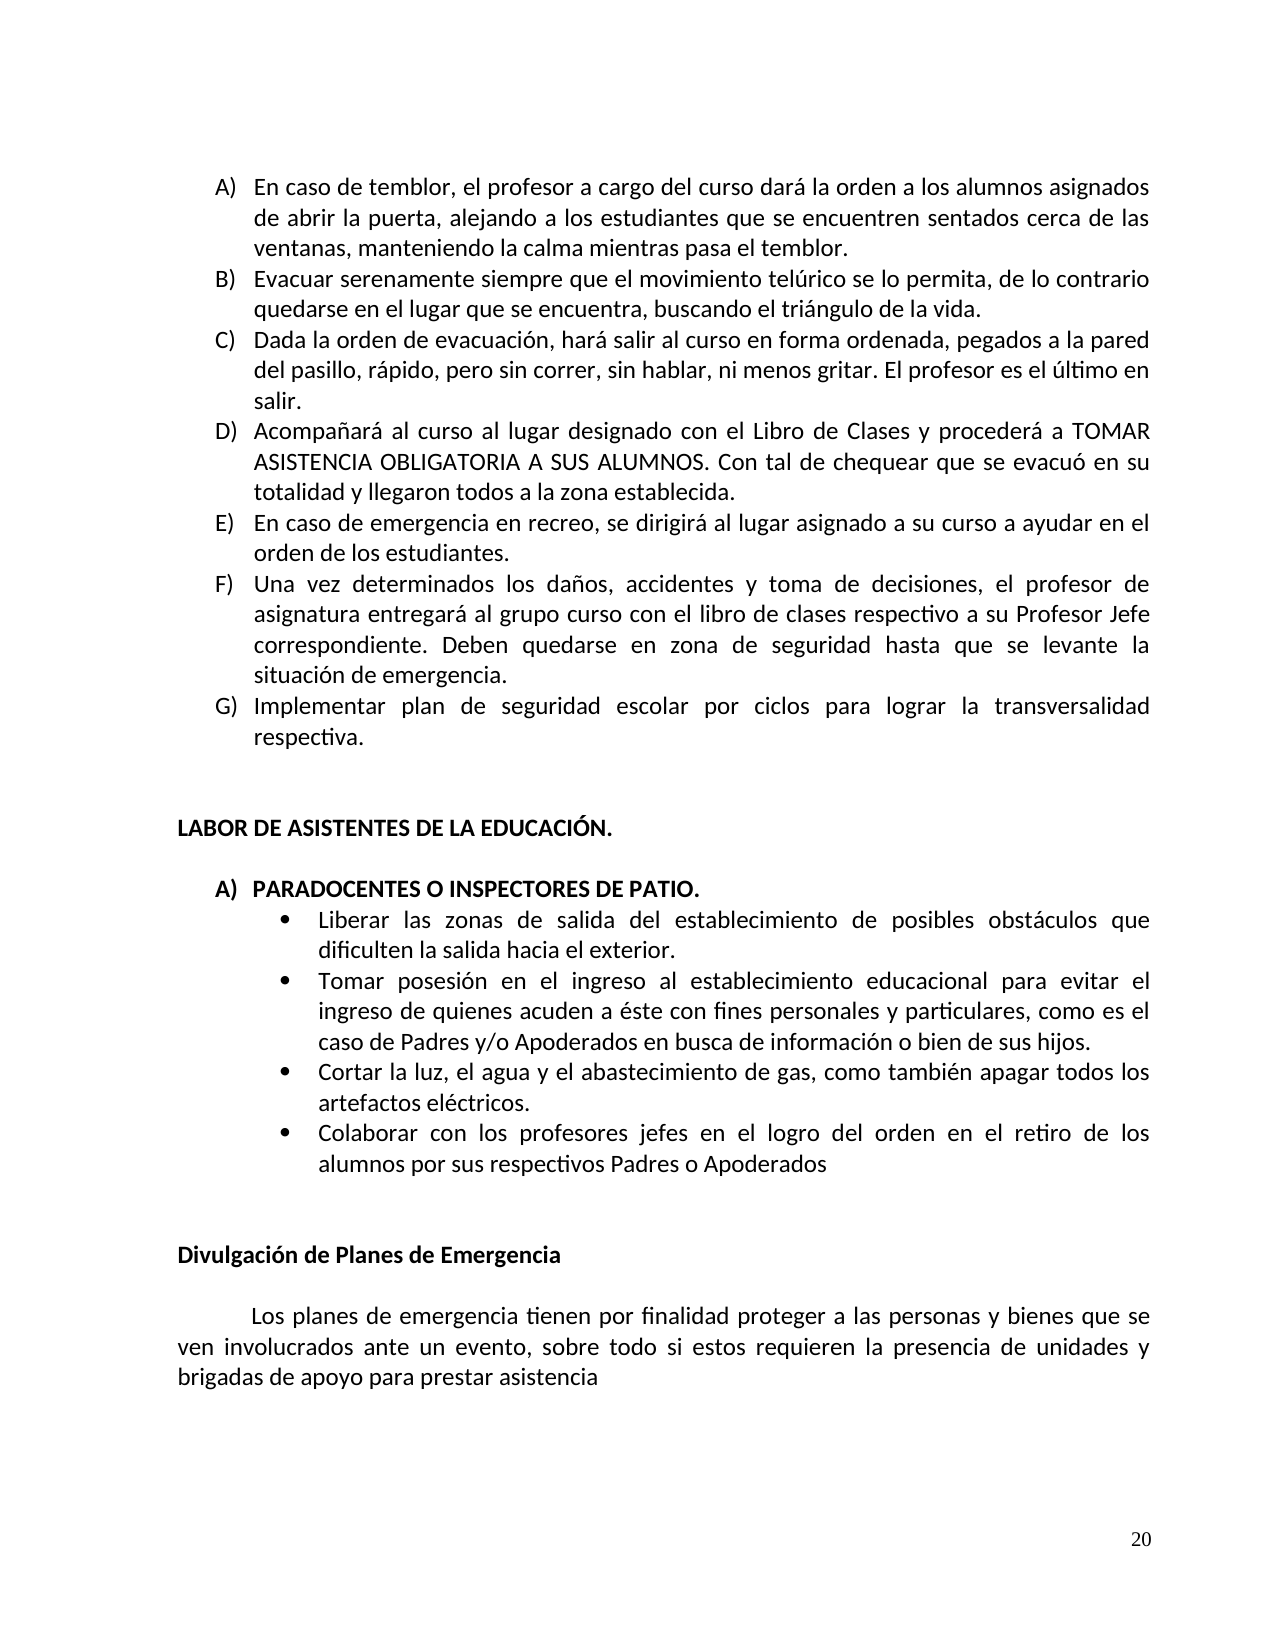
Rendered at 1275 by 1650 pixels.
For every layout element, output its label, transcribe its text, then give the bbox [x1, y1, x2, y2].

list Cortar la luz, el agua y el abastecimiento de gas, como también apagar todos los artefactos eléctricos. [281, 1056, 1152, 1117]
list PARADOCENTES O INSPECTORES DE PATIO. [215, 873, 1152, 904]
list Una vez determinados los daños, accidentes y toma de decisiones, el profesor de asignatura entregará al grupo curso con el libro de clases respectivo a su Profesor Jefe correspondiente. Deben quedarse en zona de seguridad hasta que se levante la situación de emergencia. [215, 568, 1152, 690]
list Tomar posesión en el ingreso al establecimiento educacional para evitar el ingreso de quienes acuden a éste con fines personales y particulares, como es el caso de Padres y/o Apoderados en busca de información o bien de sus hijos. [281, 965, 1152, 1056]
list En caso de temblor, el profesor a cargo del curso dará la orden a los alumnos asignados de abrir la puerta, alejando a los estudiantes que se encuentren sentados cerca de las ventanas, manteniendo la calma mientras pasa el temblor. [215, 171, 1152, 263]
list Colaborar con los profesores jefes en el logro del orden en el retiro de los alumnos por sus respectivos Padres o Apoderados [281, 1117, 1152, 1178]
list Dada la orden de evacuación, hará salir al curso en forma ordenada, pegados a la pared del pasillo, rápido, pero sin correr, sin hablar, ni menos gritar. El profesor es el último en salir. [215, 324, 1152, 415]
text Divulgación de Planes de Emergencia [177, 1239, 1152, 1270]
list En caso de emergencia en recreo, se dirigirá al lugar asignado a su curso a ayudar en el orden de los estudiantes. [215, 507, 1152, 568]
list Implementar plan de seguridad escolar por ciclos para lograr la transversalidad respectiva. [215, 690, 1152, 751]
list Evacuar serenamente siempre que el movimiento telúrico se lo permita, de lo contrario quedarse en el lugar que se encuentra, buscando el triángulo de la vida. [215, 263, 1152, 324]
list Liberar las zonas de salida del establecimiento de posibles obstáculos que dificulten la salida hacia el exterior. [281, 904, 1152, 965]
list Acompañará al curso al lugar designado con el Libro de Clases y procederá a TOMAR ASISTENCIA OBLIGATORIA A SUS ALUMNOS. Con tal de chequear que se evacuó en su totalidad y llegaron todos a la zona establecida. [215, 415, 1152, 507]
text LABOR DE ASISTENTES DE LA EDUCACIÓN. [177, 812, 1152, 843]
text Los planes de emergencia tienen por finalidad proteger a las personas y bienes que se ven involucrados ante un evento, sobre todo si estos requieren la presencia de unidades y brigadas de apoyo para prestar asistencia [177, 1301, 1152, 1392]
